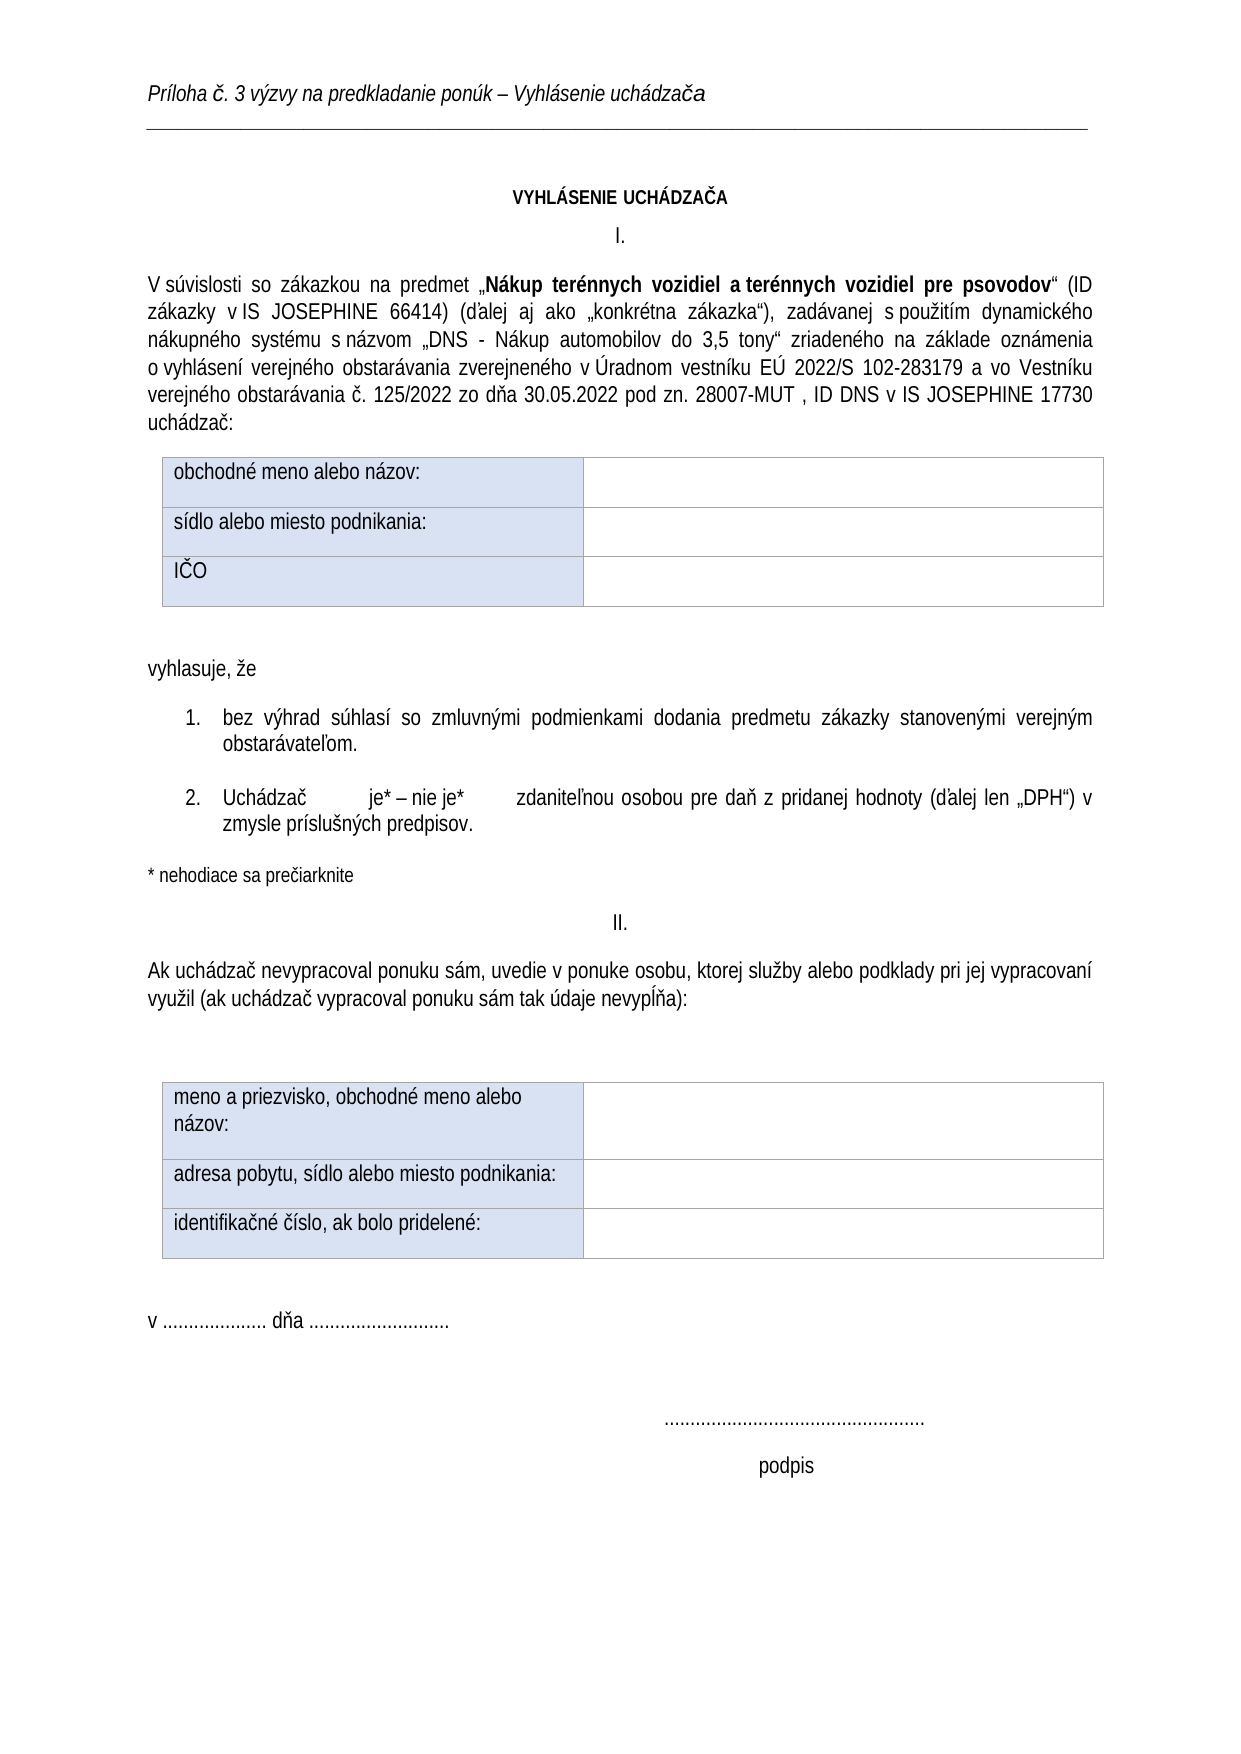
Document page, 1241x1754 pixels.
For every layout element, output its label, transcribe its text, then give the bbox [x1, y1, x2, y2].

text podpis [148, 1452, 1093, 1479]
text .................................................. [148, 1404, 1093, 1430]
table_cell [584, 557, 1103, 606]
text * nehodiace sa prečiarknite [148, 863, 1093, 887]
table_cell adresa pobytu, sídlo alebo miesto podnikania: [163, 1160, 583, 1208]
list bez výhrad súhlasí so zmluvnými podmienkami dodania predmetu zákazky stanovenými verejným obstarávateľom. [185, 703, 1093, 756]
table_cell [584, 1209, 1103, 1258]
text II. [148, 909, 1093, 935]
table_header [584, 458, 1103, 507]
table_header [584, 1083, 1103, 1159]
table_cell identifikačné číslo, ak bolo pridelené: [163, 1209, 583, 1258]
table_cell [584, 1160, 1103, 1208]
text I. [148, 222, 1093, 249]
text v .................... dňa ........................... [148, 1307, 1093, 1333]
text V súvislosti so zákazkou na predmet „Nákup terénnych vozidiel a terénnych vozidiel pre psovodov“ (ID zákazky v IS JOSEPHINE 66414) (ďalej aj ako „konkrétna zákazka“), zadávanej s použitím dynamického nákupného systému s názvom „DNS - Nákup automobilov do 3,5 tony“ zriadeného na základe oznámenia o vyhlásení verejného obstarávania zverejneného v Úradnom vestníku EÚ 2022/S 102-283179 a vo Vestníku verejného obstarávania č. 125/2022 zo dňa 30.05.2022 pod zn. 28007-MUT , ID DNS v IS JOSEPHINE 17730 uchádzač: [148, 271, 1093, 435]
table_cell IČO [163, 557, 583, 606]
table_cell sídlo alebo miesto podnikania: [163, 508, 583, 556]
table_cell [584, 508, 1103, 556]
table_header meno a priezvisko, obchodné meno alebo názov: [163, 1083, 583, 1159]
subtitle vyhlásenie uchádzača [148, 181, 1093, 210]
text Ak uchádzač nevypracoval ponuku sám, uvedie v ponuke osobu, ktorej služby alebo podklady pri jej vypracovaní využil (ak uchádzač vypracoval ponuku sám tak údaje nevypĺňa): [148, 957, 1093, 1011]
list Uchádzač je* – nie je* zdaniteľnou osobou pre daň z pridanej hodnoty (ďalej len „DPH“) v zmysle príslušných predpisov. [185, 784, 1093, 837]
table_header obchodné meno alebo názov: [163, 458, 583, 507]
text vyhlasuje, že [148, 655, 1093, 681]
